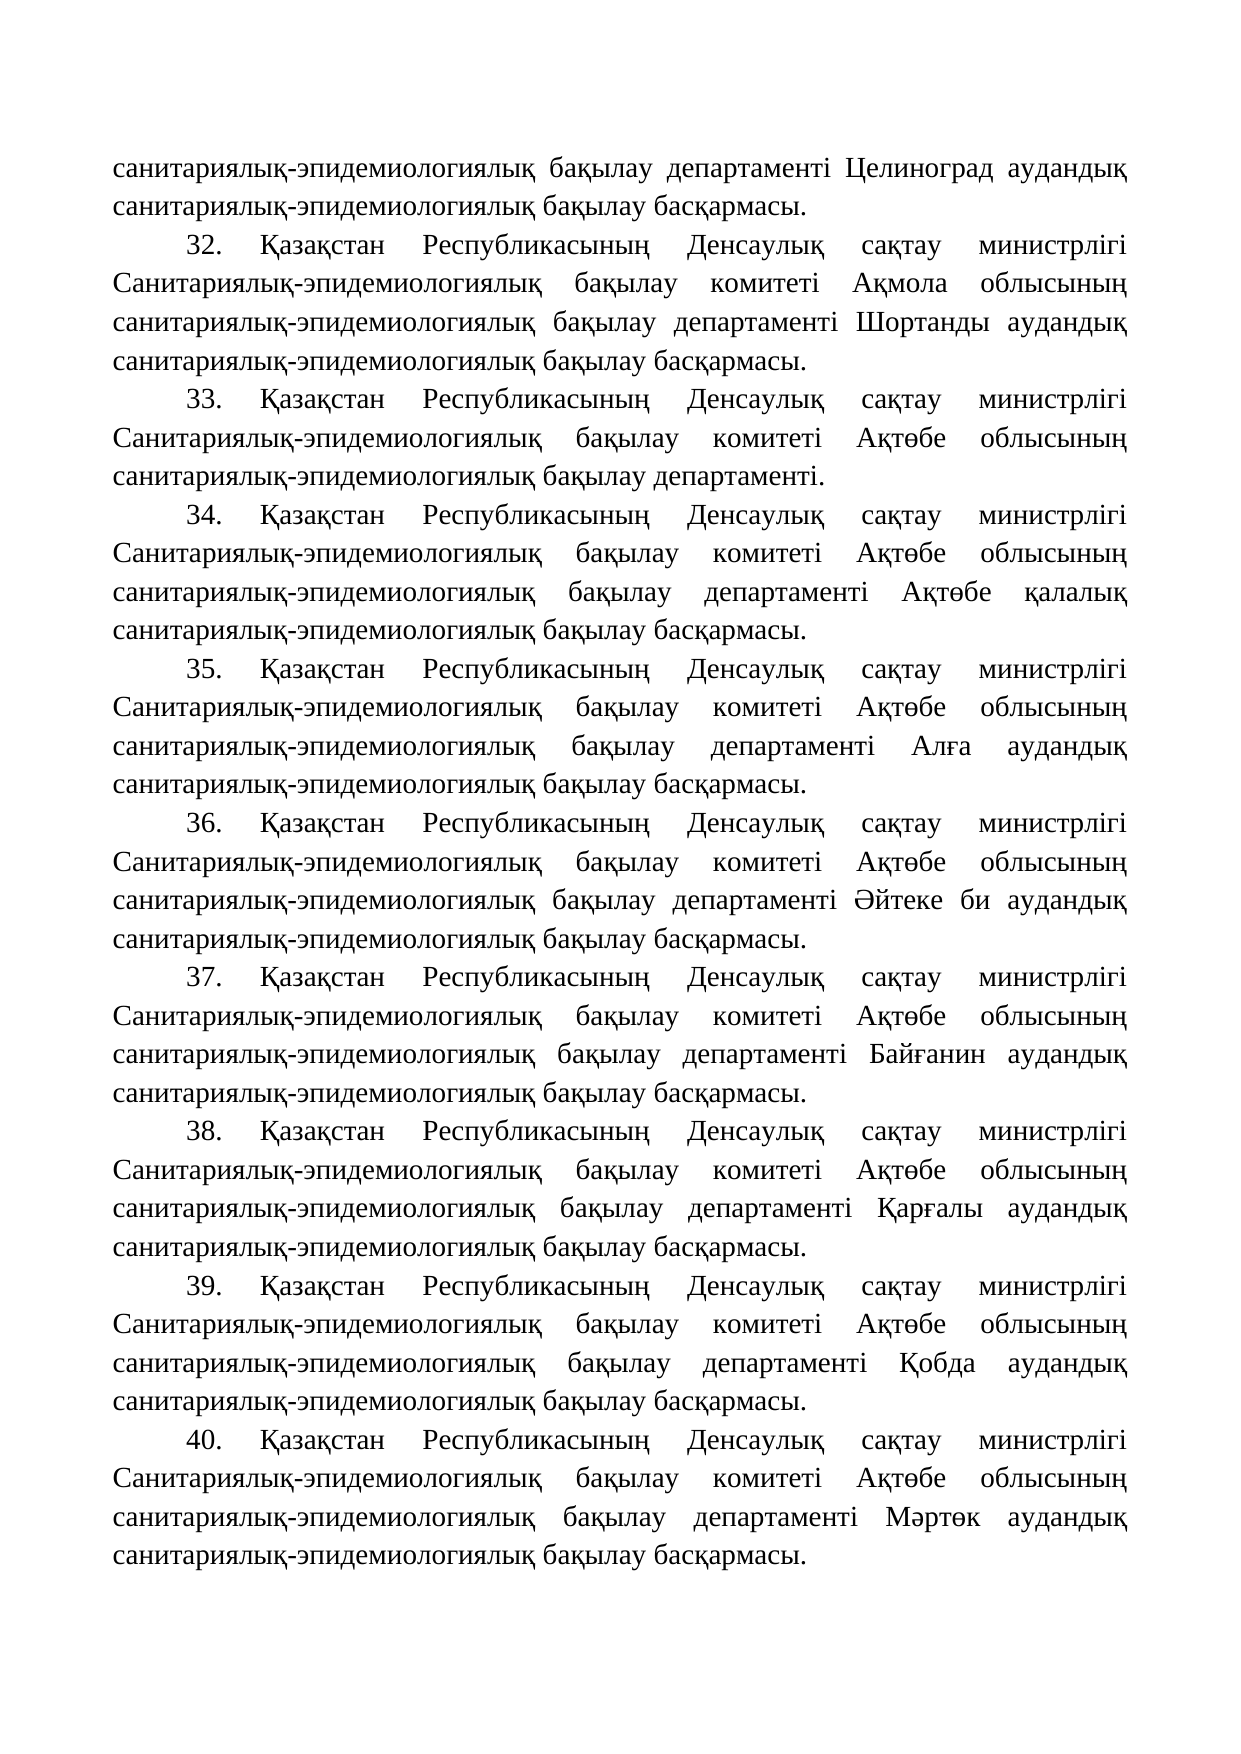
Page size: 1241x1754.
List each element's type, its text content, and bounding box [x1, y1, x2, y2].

text 35. Қазақстан Республикасының Денсаулық сақтау министрлігі Санитариялық-эпидемиологиялық бақылау комитеті Ақтөбе облысының санитариялық-эпидемиологиялық бақылау департаменті Алға аудандық санитариялық-эпидемиологиялық бақылау басқармасы. [112, 651, 1128, 800]
text 40. Қазақстан Республикасының Денсаулық сақтау министрлігі Санитариялық-эпидемиологиялық бақылау комитеті Ақтөбе облысының санитариялық-эпидемиологиялық бақылау департаменті Мәртөк аудандық санитариялық-эпидемиологиялық бақылау басқармасы. [112, 1422, 1128, 1571]
text 39. Қазақстан Республикасының Денсаулық сақтау министрлігі Санитариялық-эпидемиологиялық бақылау комитеті Ақтөбе облысының санитариялық-эпидемиологиялық бақылау департаменті Қобда аудандық санитариялық-эпидемиологиялық бақылау басқармасы. [112, 1268, 1128, 1417]
text 32. Қазақстан Республикасының Денсаулық сақтау министрлігі Санитариялық-эпидемиологиялық бақылау комитеті Ақмола облысының санитариялық-эпидемиологиялық бақылау департаменті Шортанды аудандық санитариялық-эпидемиологиялық бақылау басқармасы. [112, 227, 1128, 376]
text 38. Қазақстан Республикасының Денсаулық сақтау министрлігі Санитариялық-эпидемиологиялық бақылау комитеті Ақтөбе облысының санитариялық-эпидемиологиялық бақылау департаменті Қарғалы аудандық санитариялық-эпидемиологиялық бақылау басқармасы. [112, 1113, 1128, 1263]
text 37. Қазақстан Республикасының Денсаулық сақтау министрлігі Санитариялық-эпидемиологиялық бақылау комитеті Ақтөбе облысының санитариялық-эпидемиологиялық бақылау департаменті Байғанин аудандық санитариялық-эпидемиологиялық бақылау басқармасы. [112, 959, 1128, 1108]
text 33. Қазақстан Республикасының Денсаулық сақтау министрлігі Санитариялық-эпидемиологиялық бақылау комитеті Ақтөбе облысының санитариялық-эпидемиологиялық бақылау департаменті. [112, 381, 1128, 492]
text 34. Қазақстан Республикасының Денсаулық сақтау министрлігі Санитариялық-эпидемиологиялық бақылау комитеті Ақтөбе облысының санитариялық-эпидемиологиялық бақылау департаменті Ақтөбе қалалық санитариялық-эпидемиологиялық бақылау басқармасы. [112, 497, 1128, 646]
text 36. Қазақстан Республикасының Денсаулық сақтау министрлігі Санитариялық-эпидемиологиялық бақылау комитеті Ақтөбе облысының санитариялық-эпидемиологиялық бақылау департаменті Әйтеке би аудандық санитариялық-эпидемиологиялық бақылау басқармасы. [112, 805, 1128, 954]
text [112, 150, 1128, 222]
